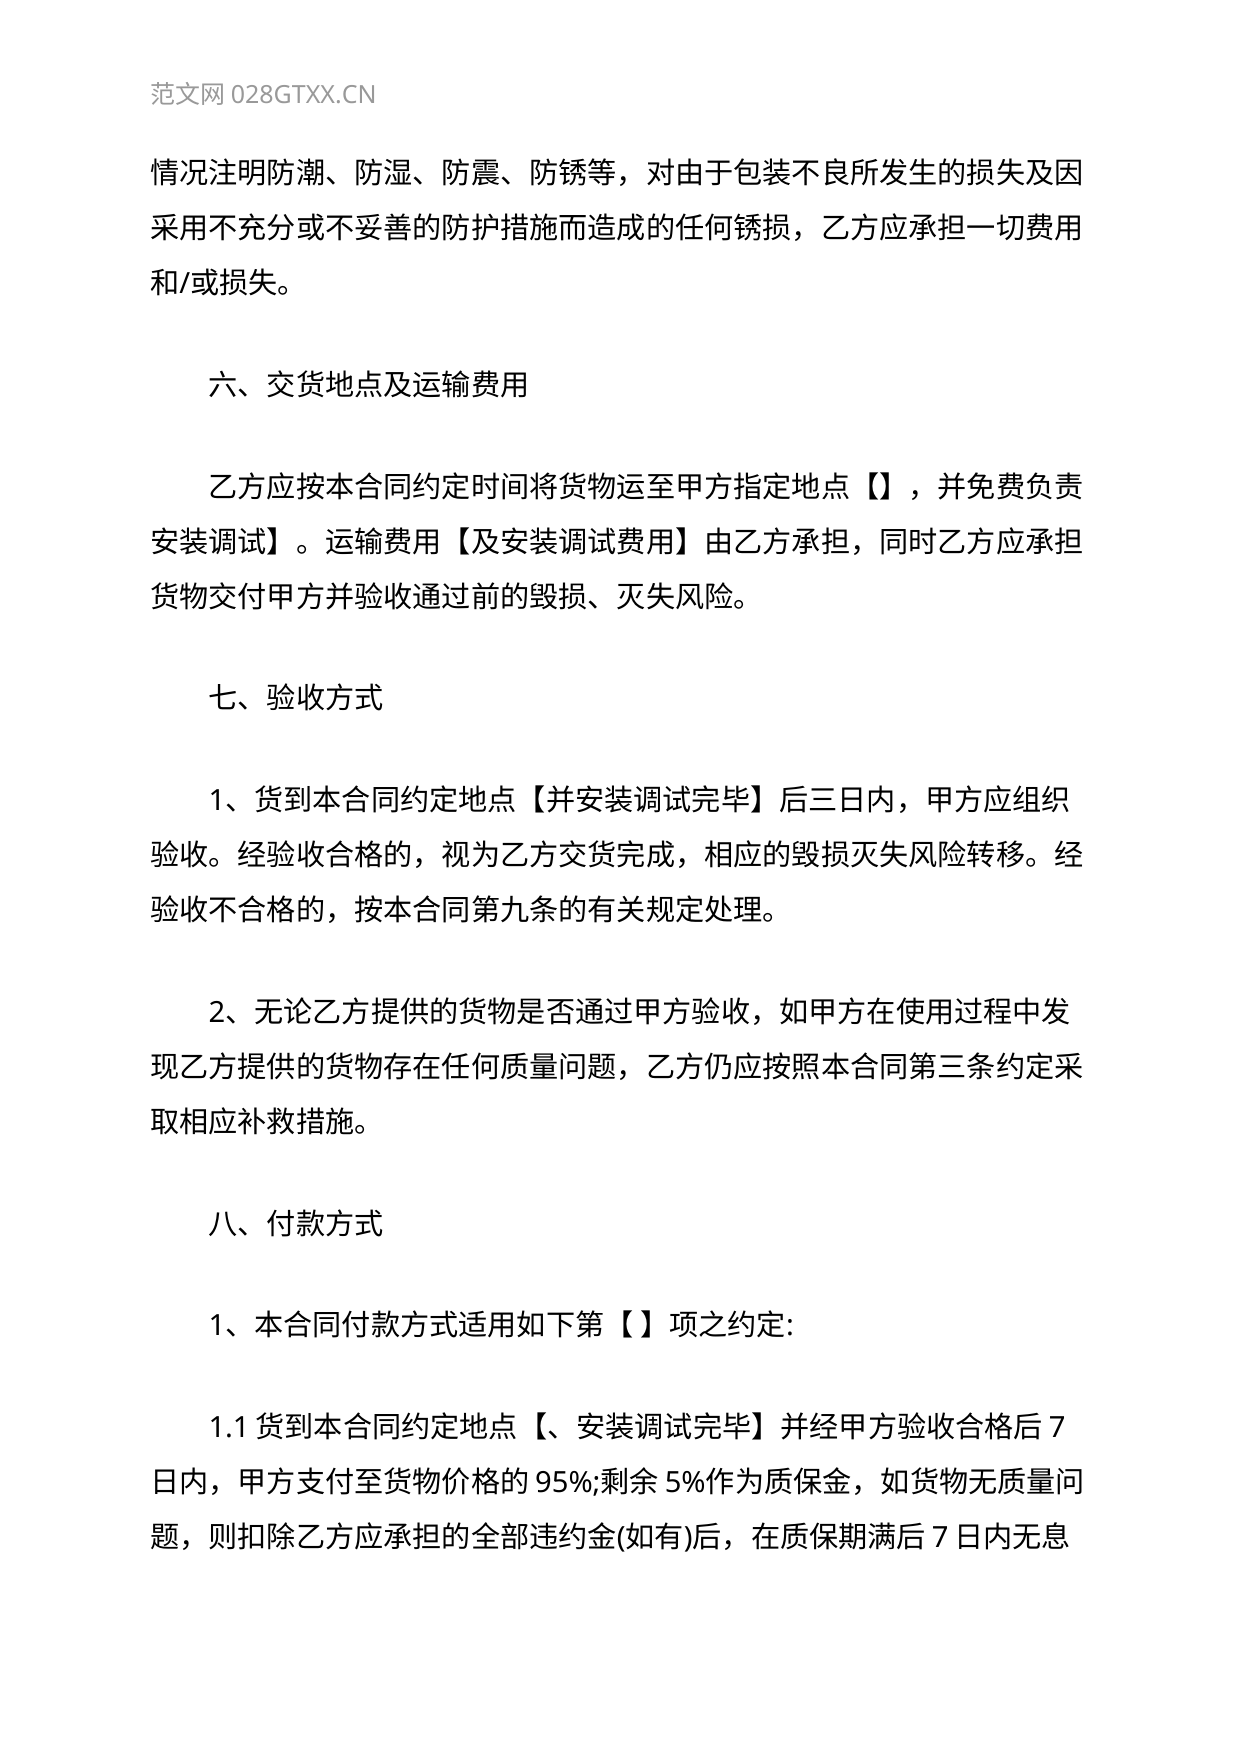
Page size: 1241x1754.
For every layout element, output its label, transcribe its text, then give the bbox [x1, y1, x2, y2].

text 乙方应按本合同约定时间将货物运至甲方指定地点【】，并免费负责安装调试】。运输费用【及安装调试费用】由乙方承担，同时乙方应承担货物交付甲方并验收通过前的毁损、灭失风险。 [150, 463, 1090, 616]
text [150, 1404, 1090, 1556]
text 六、交货地点及运输费用 [150, 362, 1090, 404]
text 1、货到本合同约定地点【并安装调试完毕】后三日内，甲方应组织验收。经验收合格的，视为乙方交货完成，相应的毁损灭失风险转移。经验收不合格的，按本合同第九条的有关规定处理。 [150, 777, 1090, 929]
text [150, 150, 1090, 302]
text 七、验收方式 [150, 675, 1090, 717]
text 1、本合同付款方式适用如下第【 】项之约定: [150, 1302, 1090, 1344]
text 2、无论乙方提供的货物是否通过甲方验收，如甲方在使用过程中发现乙方提供的货物存在任何质量问题，乙方仍应按照本合同第三条约定采取相应补救措施。 [150, 988, 1090, 1141]
text 八、付款方式 [150, 1200, 1090, 1242]
